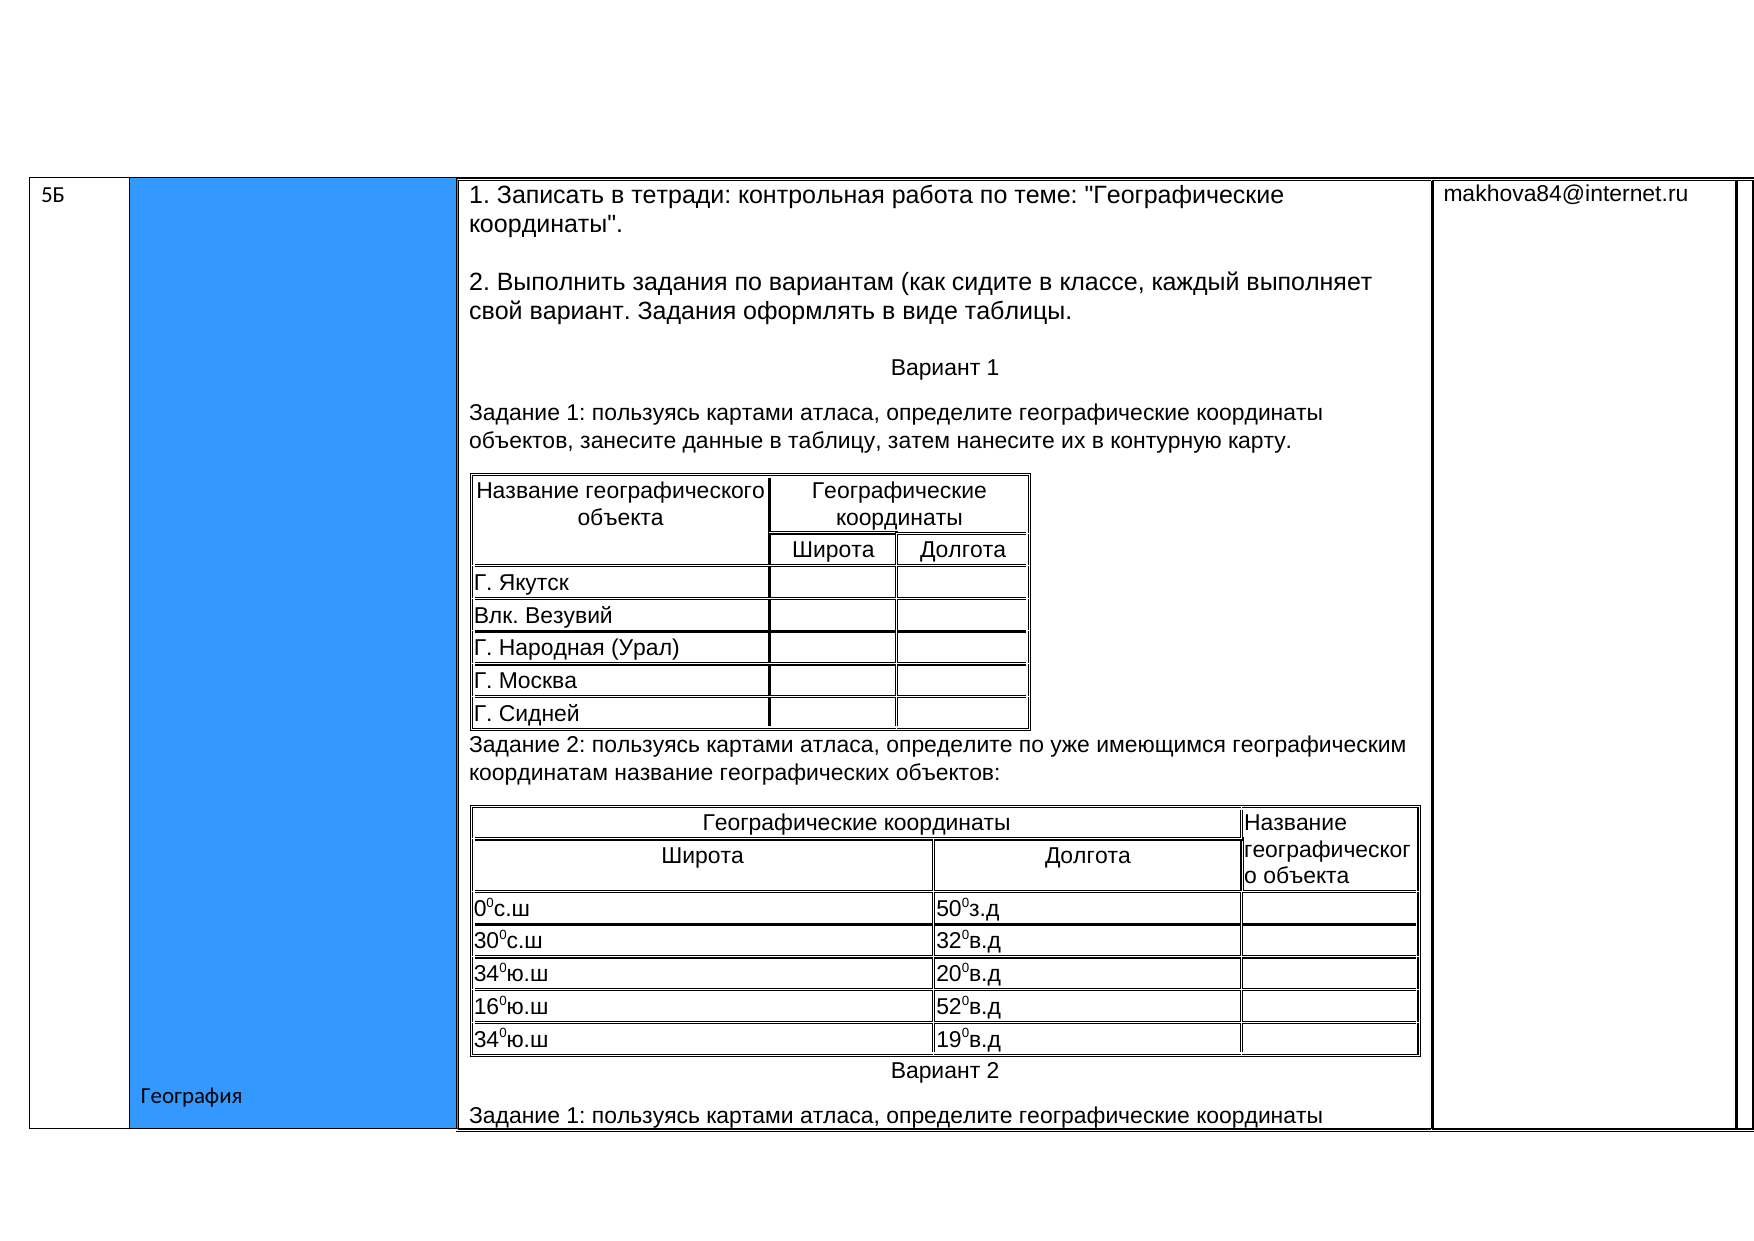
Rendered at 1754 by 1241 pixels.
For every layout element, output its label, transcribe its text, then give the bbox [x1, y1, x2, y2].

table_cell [1434, 181, 1735, 1128]
table_cell 5Б [30, 178, 129, 1128]
table_cell География [130, 178, 456, 1128]
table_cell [459, 181, 1431, 1128]
table_cell [1738, 181, 1752, 1128]
